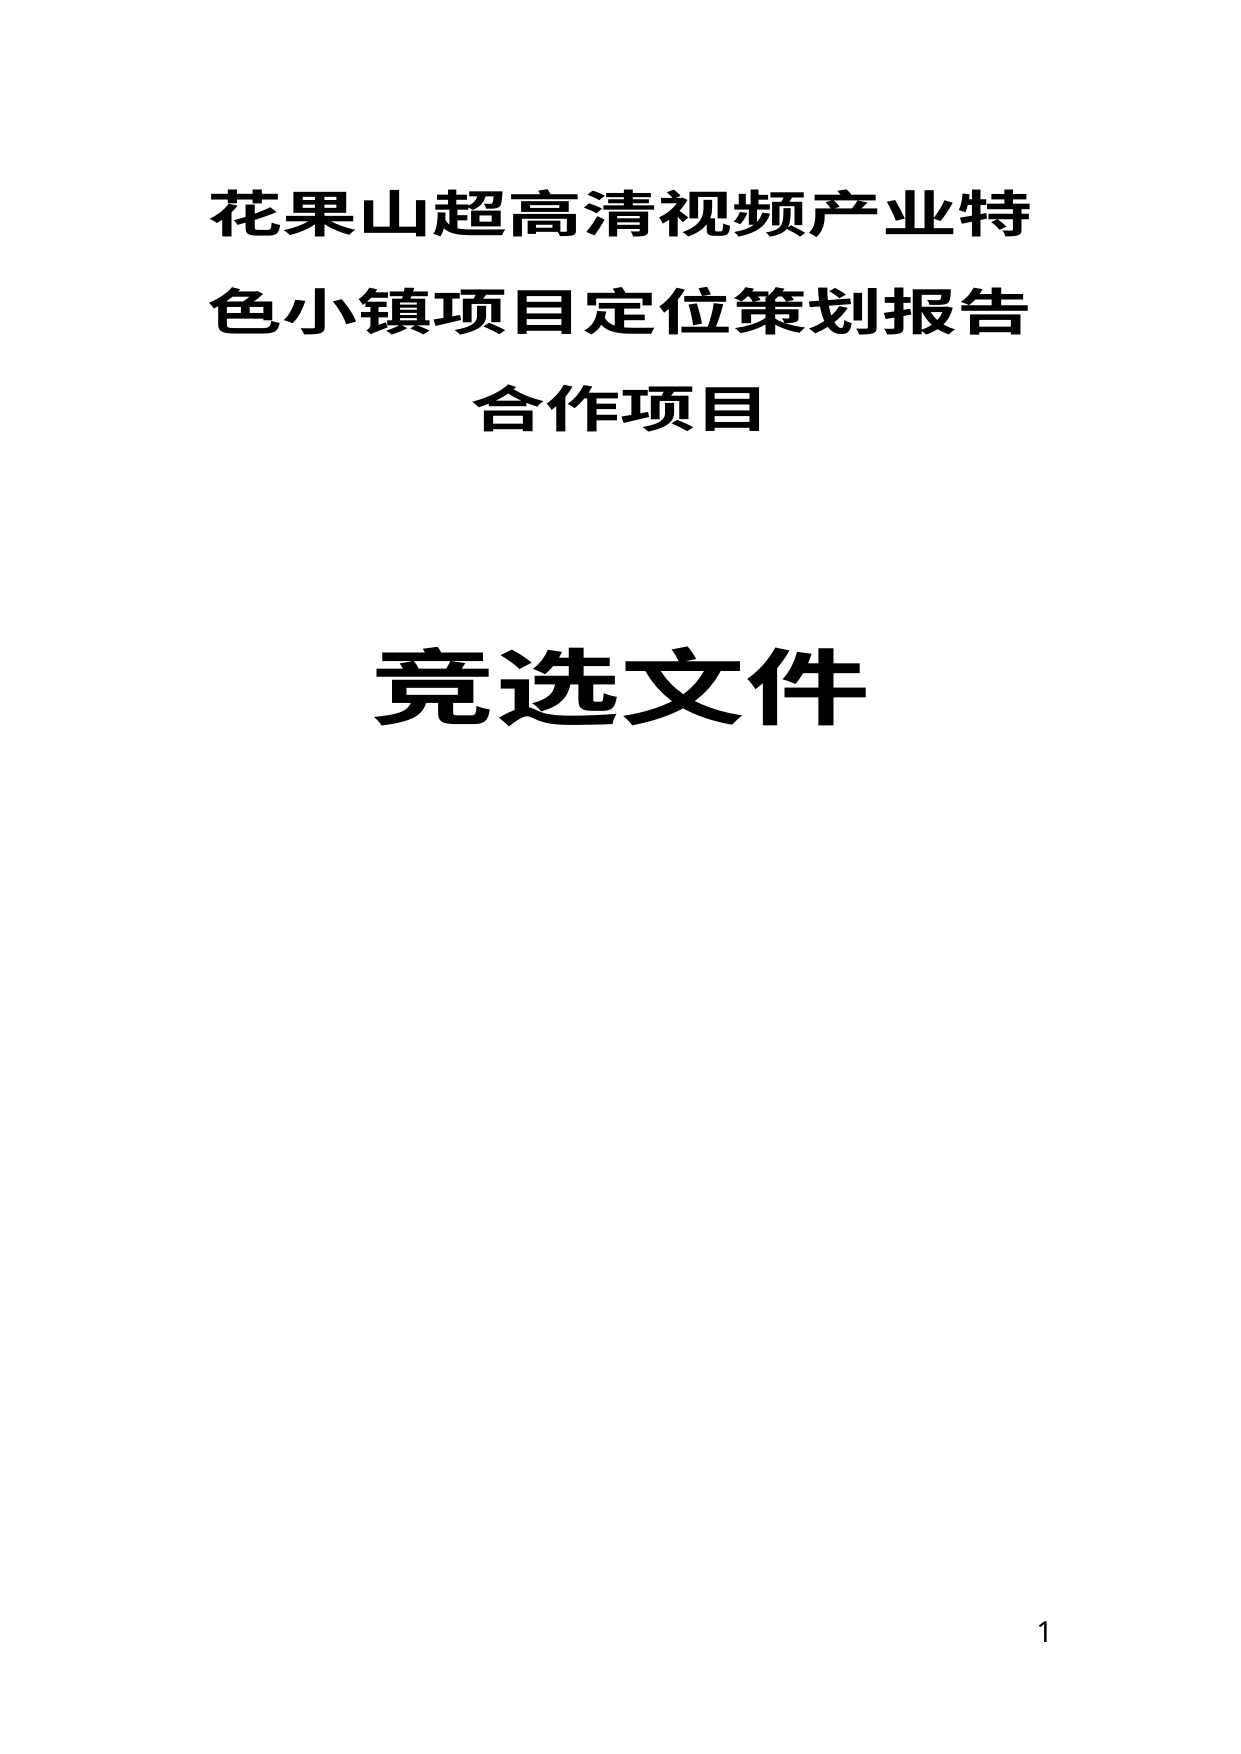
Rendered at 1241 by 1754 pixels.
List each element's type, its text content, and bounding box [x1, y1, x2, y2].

text 竞选文件 [187, 617, 1053, 747]
text 花果山超高清视频产业特色小镇项目定位策划报告合作项目 [187, 162, 1053, 454]
